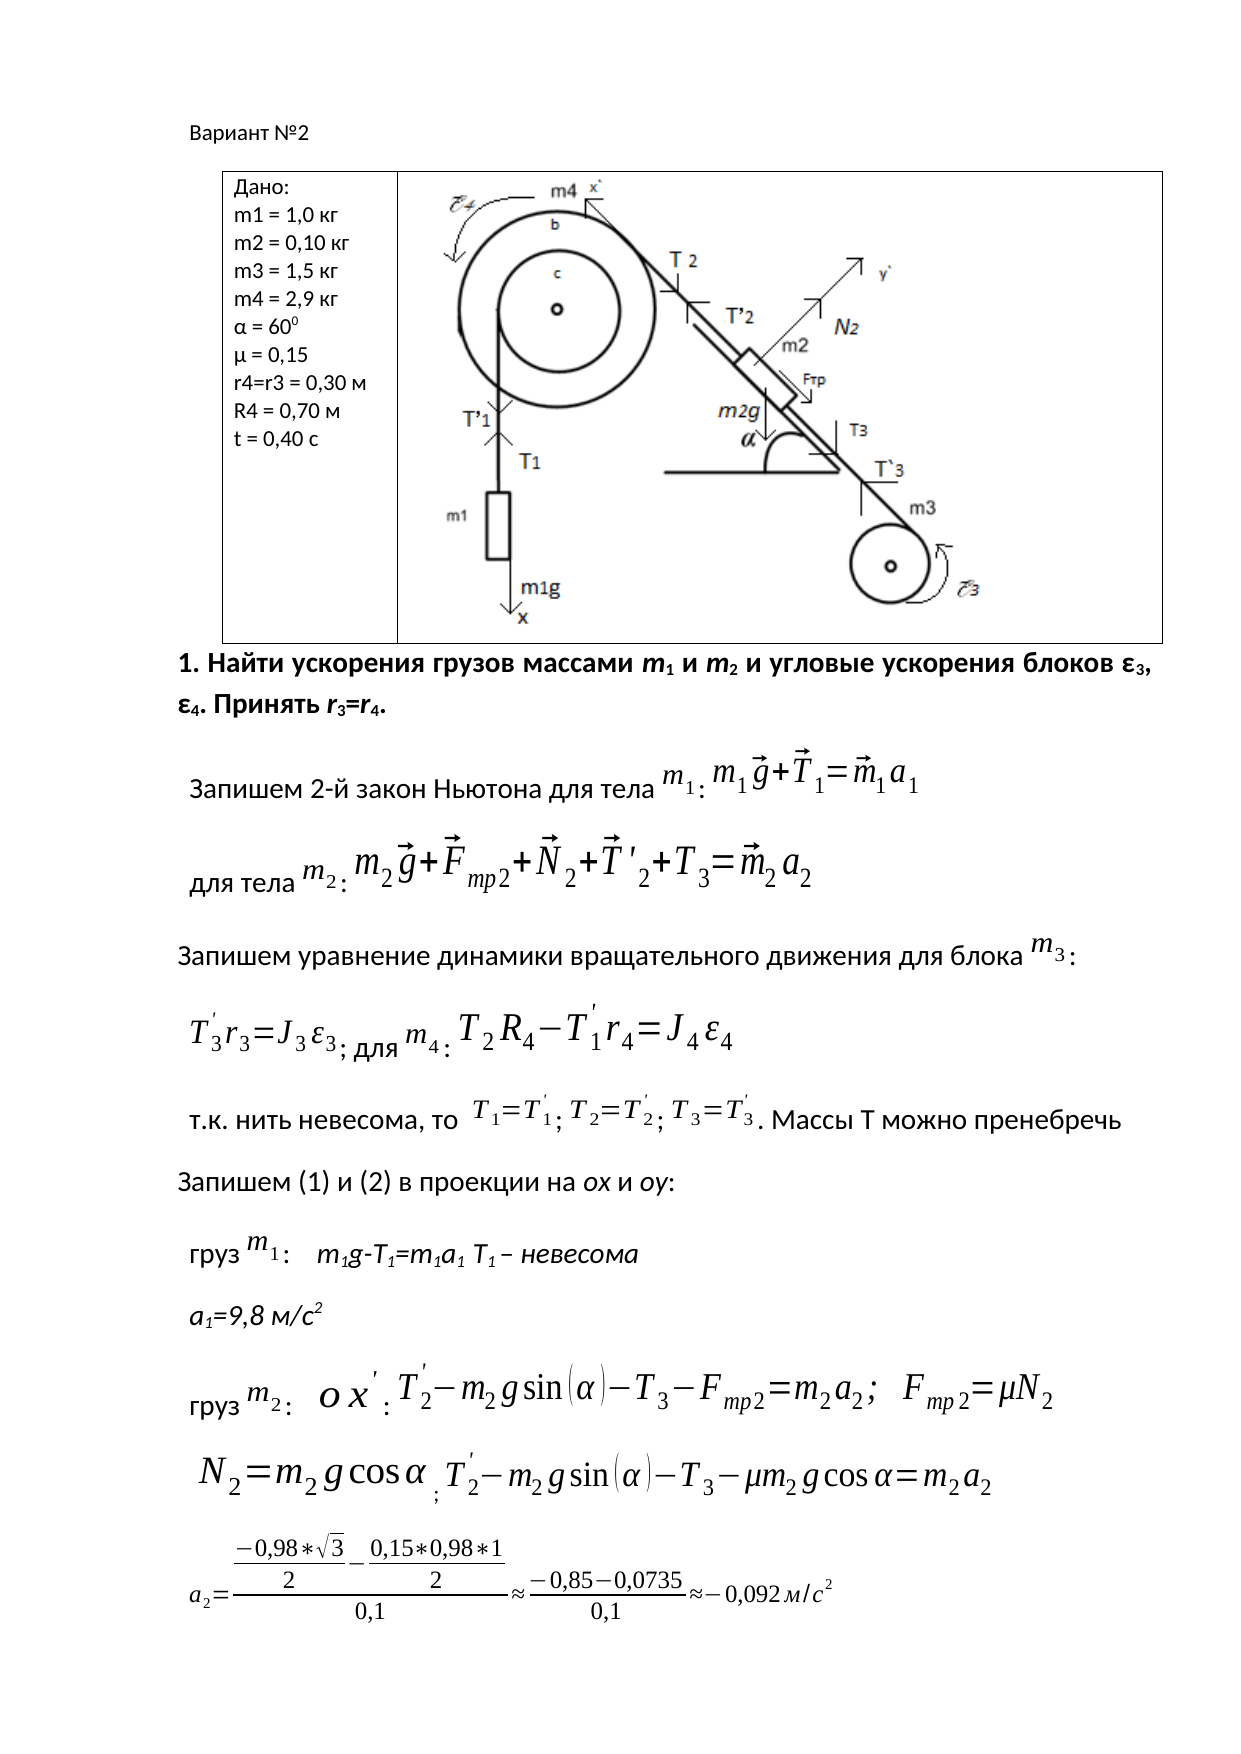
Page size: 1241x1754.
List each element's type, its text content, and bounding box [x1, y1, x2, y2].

picture [408, 172, 997, 635]
text Запишем уравнение динамики вращательного движения для блока : [177, 926, 1152, 973]
text Вариант №2 [189, 118, 1152, 146]
text a1=9,8 м/с2 [189, 1297, 1152, 1333]
text 1. Найти ускорения грузов массами m1 и m2 и угловые ускорения блоков ε3, ε4. Принять r3=r4. [177, 644, 1152, 721]
text т.к. нить невесома, то ; ; . Массы Т можно пренебречь [189, 1090, 1152, 1137]
text ; [189, 1448, 1152, 1507]
text груз : : [189, 1359, 1152, 1422]
table_header [398, 172, 1162, 643]
table_header Дано: m1 = 1,0 кг m2 = 0,10 кг m3 = 1,5 кг m4 = 2,9 кг α = 600 μ = 0,15 r4=r3 = 0,30 м R4 = 0,70 м t = 0,40 с [223, 172, 397, 643]
text ; для : [189, 999, 1152, 1064]
text Запишем (1) и (2) в проекции на ох и оу: [177, 1163, 1152, 1199]
text груз : m1g-T1=m1a1 Т1 – невесома [189, 1225, 1152, 1271]
text Запишем 2-й закон Ньютона для тела : [189, 747, 1152, 805]
text для тела : [189, 832, 1152, 900]
